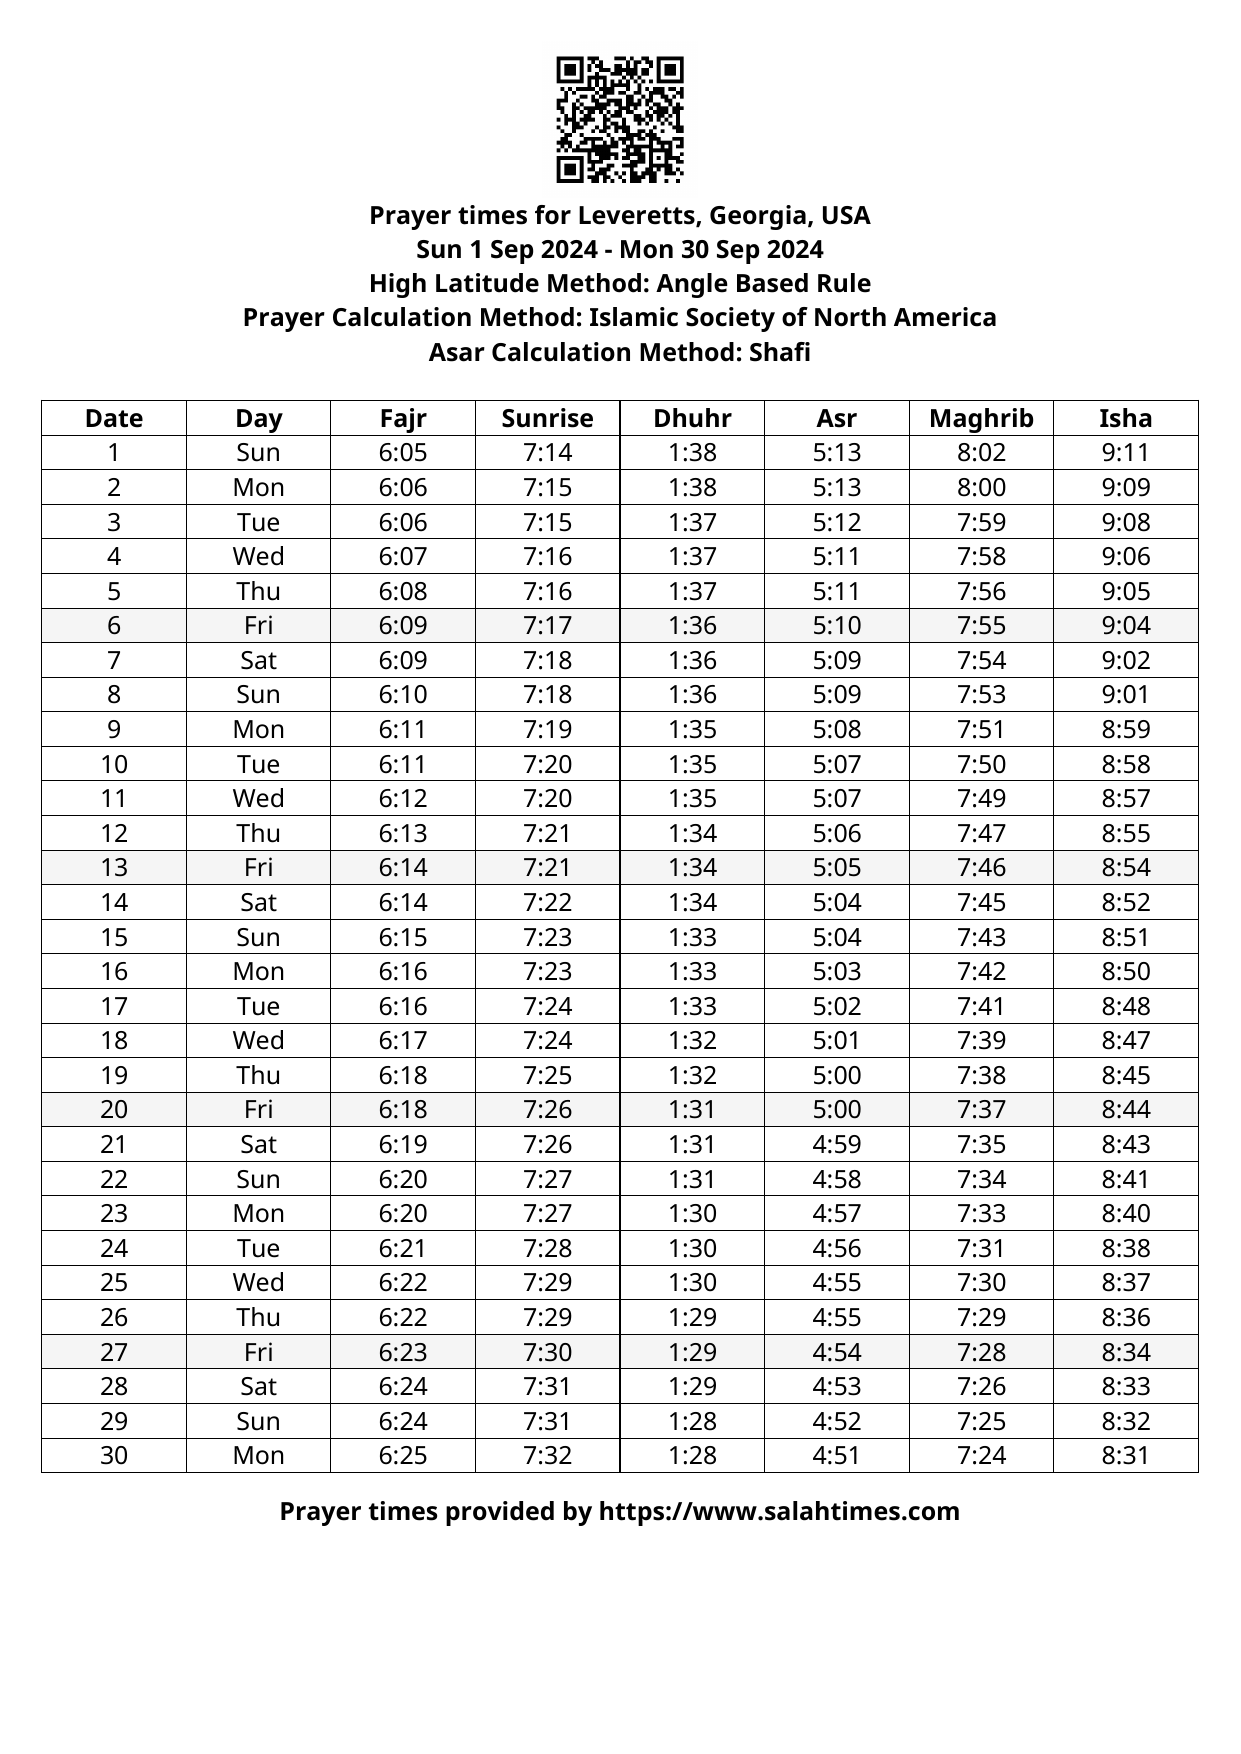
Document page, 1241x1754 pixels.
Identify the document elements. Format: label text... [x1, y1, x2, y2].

table_cell 1:36 [621, 643, 764, 677]
table_cell 7:42 [910, 954, 1053, 988]
table_cell 13 [42, 851, 186, 884]
table_cell 8:50 [1054, 954, 1198, 988]
table_cell 7:29 [910, 1300, 1053, 1334]
table_cell 4:52 [765, 1404, 909, 1437]
table_cell 6:20 [331, 1162, 475, 1195]
table_cell Tue [187, 1231, 330, 1264]
table_cell 20 [42, 1093, 186, 1126]
table_cell 15 [42, 920, 186, 953]
table_cell 5:05 [765, 851, 909, 884]
table_cell 5:10 [765, 609, 909, 642]
table_cell 1:35 [621, 747, 764, 780]
table_cell 6:11 [331, 712, 475, 746]
table_cell 9:02 [1054, 643, 1198, 677]
table_header Isha [1054, 401, 1198, 434]
table_cell 5:13 [765, 470, 909, 504]
table_cell 6:14 [331, 851, 475, 884]
table_cell 1:33 [621, 920, 764, 953]
table_cell 8:34 [1054, 1335, 1198, 1368]
table_cell 6:24 [331, 1404, 475, 1437]
table_cell 7:27 [476, 1162, 619, 1195]
table_cell 5:07 [765, 747, 909, 780]
table_cell 7:24 [910, 1439, 1053, 1472]
table_cell Thu [187, 574, 330, 607]
table_cell 9:05 [1054, 574, 1198, 607]
table_cell 7:50 [910, 747, 1053, 780]
table_cell Fri [187, 1093, 330, 1126]
table_cell 7:26 [476, 1093, 619, 1126]
table_cell 7:59 [910, 505, 1053, 538]
table_cell Sun [187, 1162, 330, 1195]
table_cell Sun [187, 1404, 330, 1437]
table_cell 5:07 [765, 781, 909, 815]
table_cell 6:25 [331, 1439, 475, 1472]
table_cell 7:27 [476, 1196, 619, 1230]
table_cell 1:38 [621, 436, 764, 469]
table_cell 1:30 [621, 1266, 764, 1299]
table_cell 11 [42, 781, 186, 815]
picture [542, 41, 699, 198]
table_cell 23 [42, 1196, 186, 1230]
table_cell 4:59 [765, 1127, 909, 1161]
table_cell 1:28 [621, 1439, 764, 1472]
table_cell 25 [42, 1266, 186, 1299]
table_cell 1:33 [621, 954, 764, 988]
table_cell 5:09 [765, 643, 909, 677]
table_cell Sun [187, 678, 330, 711]
table_cell Tue [187, 747, 330, 780]
table_cell 10 [42, 747, 186, 780]
table_cell 7:18 [476, 643, 619, 677]
table_cell 4:58 [765, 1162, 909, 1195]
table_cell 6:08 [331, 574, 475, 607]
table_cell 9:01 [1054, 678, 1198, 711]
table_cell Mon [187, 712, 330, 746]
table_cell Mon [187, 954, 330, 988]
table_cell 1:32 [621, 1058, 764, 1092]
table_cell 8:57 [1054, 781, 1198, 815]
table_cell 5:12 [765, 505, 909, 538]
table_cell 7:28 [476, 1231, 619, 1264]
table_cell 6:19 [331, 1127, 475, 1161]
table_cell 4 [42, 539, 186, 573]
table_cell 6:06 [331, 470, 475, 504]
table_cell 7:35 [910, 1127, 1053, 1161]
table_cell 6:18 [331, 1093, 475, 1126]
table_cell Fri [187, 1335, 330, 1368]
table_cell 7:54 [910, 643, 1053, 677]
table_cell 14 [42, 885, 186, 919]
table_cell 5:11 [765, 539, 909, 573]
table_cell Sat [187, 1127, 330, 1161]
table_cell 21 [42, 1127, 186, 1161]
table_cell 7:26 [910, 1369, 1053, 1403]
table_cell 9:08 [1054, 505, 1198, 538]
table_cell 7:31 [476, 1369, 619, 1403]
table_cell 7:17 [476, 609, 619, 642]
table_cell 9:11 [1054, 436, 1198, 469]
table_cell Mon [187, 470, 330, 504]
table_cell Thu [187, 1300, 330, 1334]
table_cell Tue [187, 989, 330, 1022]
table_cell 7:19 [476, 712, 619, 746]
table_cell 7:15 [476, 505, 619, 538]
table_cell 1:36 [621, 609, 764, 642]
table_cell 26 [42, 1300, 186, 1334]
table_cell 6:06 [331, 505, 475, 538]
table_cell 8:52 [1054, 885, 1198, 919]
table_cell 5:00 [765, 1093, 909, 1126]
table_cell 4:54 [765, 1335, 909, 1368]
table_cell 7:45 [910, 885, 1053, 919]
table_cell 6:09 [331, 609, 475, 642]
table_cell 7:16 [476, 574, 619, 607]
table_cell 1:35 [621, 781, 764, 815]
table_cell 5:09 [765, 678, 909, 711]
table_cell 6:24 [331, 1369, 475, 1403]
table_cell 7:26 [476, 1127, 619, 1161]
table_header Day [187, 401, 330, 434]
table_cell 1:34 [621, 816, 764, 849]
table_cell 4:55 [765, 1300, 909, 1334]
text Sun 1 Sep 2024 - Mon 30 Sep 2024 [42, 232, 1198, 266]
table_cell 1 [42, 436, 186, 469]
text Prayer Calculation Method: Islamic Society of North America [42, 300, 1198, 334]
table_cell 5 [42, 574, 186, 607]
table_cell 7:46 [910, 851, 1053, 884]
table_cell 6:07 [331, 539, 475, 573]
table_cell 6:15 [331, 920, 475, 953]
table_cell 7:49 [910, 781, 1053, 815]
table_cell 7:41 [910, 989, 1053, 1022]
table_cell Wed [187, 1024, 330, 1057]
table_cell 8:59 [1054, 712, 1198, 746]
table_cell 5:04 [765, 885, 909, 919]
table_cell 7:56 [910, 574, 1053, 607]
table_cell Sat [187, 885, 330, 919]
table_cell 8:48 [1054, 989, 1198, 1022]
table_cell 7:33 [910, 1196, 1053, 1230]
table_cell 7:43 [910, 920, 1053, 953]
table_cell 2 [42, 470, 186, 504]
table_cell 8 [42, 678, 186, 711]
table_cell 16 [42, 954, 186, 988]
table_cell 8:55 [1054, 816, 1198, 849]
table_cell 5:06 [765, 816, 909, 849]
table_cell 6:14 [331, 885, 475, 919]
table_cell 7:25 [910, 1404, 1053, 1437]
table_cell 7:16 [476, 539, 619, 573]
table_cell 1:34 [621, 851, 764, 884]
table_cell 6:11 [331, 747, 475, 780]
table_cell 7:55 [910, 609, 1053, 642]
table_cell 1:36 [621, 678, 764, 711]
text Asar Calculation Method: Shafi [42, 334, 1198, 368]
table_cell 1:38 [621, 470, 764, 504]
table_cell Sun [187, 436, 330, 469]
table_cell 7:37 [910, 1093, 1053, 1126]
table_cell 4:56 [765, 1231, 909, 1264]
table_cell Mon [187, 1439, 330, 1472]
table_cell 1:37 [621, 505, 764, 538]
table_cell 7:31 [476, 1404, 619, 1437]
table_cell 7:47 [910, 816, 1053, 849]
table_cell 5:13 [765, 436, 909, 469]
table_cell 7:39 [910, 1024, 1053, 1057]
table_cell 6:22 [331, 1266, 475, 1299]
table_cell 5:03 [765, 954, 909, 988]
table_cell 8:37 [1054, 1266, 1198, 1299]
table_cell 1:37 [621, 574, 764, 607]
table_cell 8:38 [1054, 1231, 1198, 1264]
table_cell 8:47 [1054, 1024, 1198, 1057]
table_cell 6:23 [331, 1335, 475, 1368]
table_cell 8:31 [1054, 1439, 1198, 1472]
table_cell 7:30 [476, 1335, 619, 1368]
table_cell 7:34 [910, 1162, 1053, 1195]
table_cell 8:00 [910, 470, 1053, 504]
table_cell Sun [187, 920, 330, 953]
text Prayer times provided by https://www.salahtimes.com [42, 1494, 1198, 1528]
table_cell 7 [42, 643, 186, 677]
table_cell 1:32 [621, 1024, 764, 1057]
table_cell 7:22 [476, 885, 619, 919]
table_cell 7:18 [476, 678, 619, 711]
table_cell 6:13 [331, 816, 475, 849]
table_cell 7:21 [476, 851, 619, 884]
table_cell 9 [42, 712, 186, 746]
table_cell 9:06 [1054, 539, 1198, 573]
table_cell 4:57 [765, 1196, 909, 1230]
table_cell 1:28 [621, 1404, 764, 1437]
table_cell Wed [187, 1266, 330, 1299]
table_cell 7:24 [476, 989, 619, 1022]
table_cell 1:37 [621, 539, 764, 573]
table_cell 8:02 [910, 436, 1053, 469]
table_cell 1:31 [621, 1127, 764, 1161]
table_cell 6:20 [331, 1196, 475, 1230]
table_cell 1:29 [621, 1300, 764, 1334]
table_cell Wed [187, 539, 330, 573]
table_cell 1:33 [621, 989, 764, 1022]
table_cell 4:53 [765, 1369, 909, 1403]
table_cell 24 [42, 1231, 186, 1264]
table_cell 7:53 [910, 678, 1053, 711]
table_cell 6:16 [331, 989, 475, 1022]
table_cell 30 [42, 1439, 186, 1472]
table_cell 8:36 [1054, 1300, 1198, 1334]
table_cell Sat [187, 1369, 330, 1403]
table_cell 8:43 [1054, 1127, 1198, 1161]
table_cell 7:30 [910, 1266, 1053, 1299]
table_cell 7:23 [476, 920, 619, 953]
table_cell 3 [42, 505, 186, 538]
table_cell 5:04 [765, 920, 909, 953]
table_cell 8:51 [1054, 920, 1198, 953]
table_header Dhuhr [621, 401, 764, 434]
table_cell 6:22 [331, 1300, 475, 1334]
table_cell 7:14 [476, 436, 619, 469]
table_cell 7:23 [476, 954, 619, 988]
table_cell 6:18 [331, 1058, 475, 1092]
table_cell 7:29 [476, 1300, 619, 1334]
table_cell Mon [187, 1196, 330, 1230]
table_cell Wed [187, 781, 330, 815]
table_cell 1:29 [621, 1369, 764, 1403]
table_cell 8:33 [1054, 1369, 1198, 1403]
table_cell 6:05 [331, 436, 475, 469]
table_cell 9:04 [1054, 609, 1198, 642]
table_cell 7:32 [476, 1439, 619, 1472]
table_cell 4:51 [765, 1439, 909, 1472]
table_cell 5:00 [765, 1058, 909, 1092]
table_cell Thu [187, 1058, 330, 1092]
table_cell 5:11 [765, 574, 909, 607]
table_cell 8:45 [1054, 1058, 1198, 1092]
table_cell 7:20 [476, 747, 619, 780]
table_cell 7:24 [476, 1024, 619, 1057]
table_cell 7:29 [476, 1266, 619, 1299]
table_cell 6:21 [331, 1231, 475, 1264]
table_cell 6:12 [331, 781, 475, 815]
table_cell 7:38 [910, 1058, 1053, 1092]
table_header Asr [765, 401, 909, 434]
table_cell 7:51 [910, 712, 1053, 746]
table_cell 8:44 [1054, 1093, 1198, 1126]
table_header Fajr [331, 401, 475, 434]
table_cell 1:31 [621, 1162, 764, 1195]
table_cell 9:09 [1054, 470, 1198, 504]
table_cell 27 [42, 1335, 186, 1368]
table_cell 4:55 [765, 1266, 909, 1299]
table_cell 6:10 [331, 678, 475, 711]
table_cell 1:34 [621, 885, 764, 919]
table_cell Sat [187, 643, 330, 677]
table_cell 1:35 [621, 712, 764, 746]
table_cell 7:21 [476, 816, 619, 849]
text Prayer times for Leveretts, Georgia, USA [42, 198, 1198, 232]
table_cell 1:31 [621, 1093, 764, 1126]
table_cell 1:30 [621, 1231, 764, 1264]
table_cell 7:25 [476, 1058, 619, 1092]
table_cell 19 [42, 1058, 186, 1092]
table_cell 8:32 [1054, 1404, 1198, 1437]
table_cell 22 [42, 1162, 186, 1195]
table_cell 7:15 [476, 470, 619, 504]
table_cell 28 [42, 1369, 186, 1403]
table_cell 12 [42, 816, 186, 849]
table_cell 6:16 [331, 954, 475, 988]
table_cell Thu [187, 816, 330, 849]
table_cell 18 [42, 1024, 186, 1057]
table_cell 17 [42, 989, 186, 1022]
table_cell 8:58 [1054, 747, 1198, 780]
table_cell 1:30 [621, 1196, 764, 1230]
table_cell 29 [42, 1404, 186, 1437]
table_cell 6:09 [331, 643, 475, 677]
table_cell 8:40 [1054, 1196, 1198, 1230]
table_cell 1:29 [621, 1335, 764, 1368]
table_cell 5:08 [765, 712, 909, 746]
table_cell Tue [187, 505, 330, 538]
table_cell 7:20 [476, 781, 619, 815]
table_cell 7:28 [910, 1335, 1053, 1368]
table_cell 5:02 [765, 989, 909, 1022]
table_header Maghrib [910, 401, 1053, 434]
table_cell 6:17 [331, 1024, 475, 1057]
table_cell 8:41 [1054, 1162, 1198, 1195]
table_cell Fri [187, 609, 330, 642]
table_header Sunrise [476, 401, 619, 434]
table_header Date [42, 401, 186, 434]
text High Latitude Method: Angle Based Rule [42, 266, 1198, 300]
table_cell 6 [42, 609, 186, 642]
table_cell Fri [187, 851, 330, 884]
table_cell 8:54 [1054, 851, 1198, 884]
table_cell 5:01 [765, 1024, 909, 1057]
table_cell 7:58 [910, 539, 1053, 573]
table_cell 7:31 [910, 1231, 1053, 1264]
